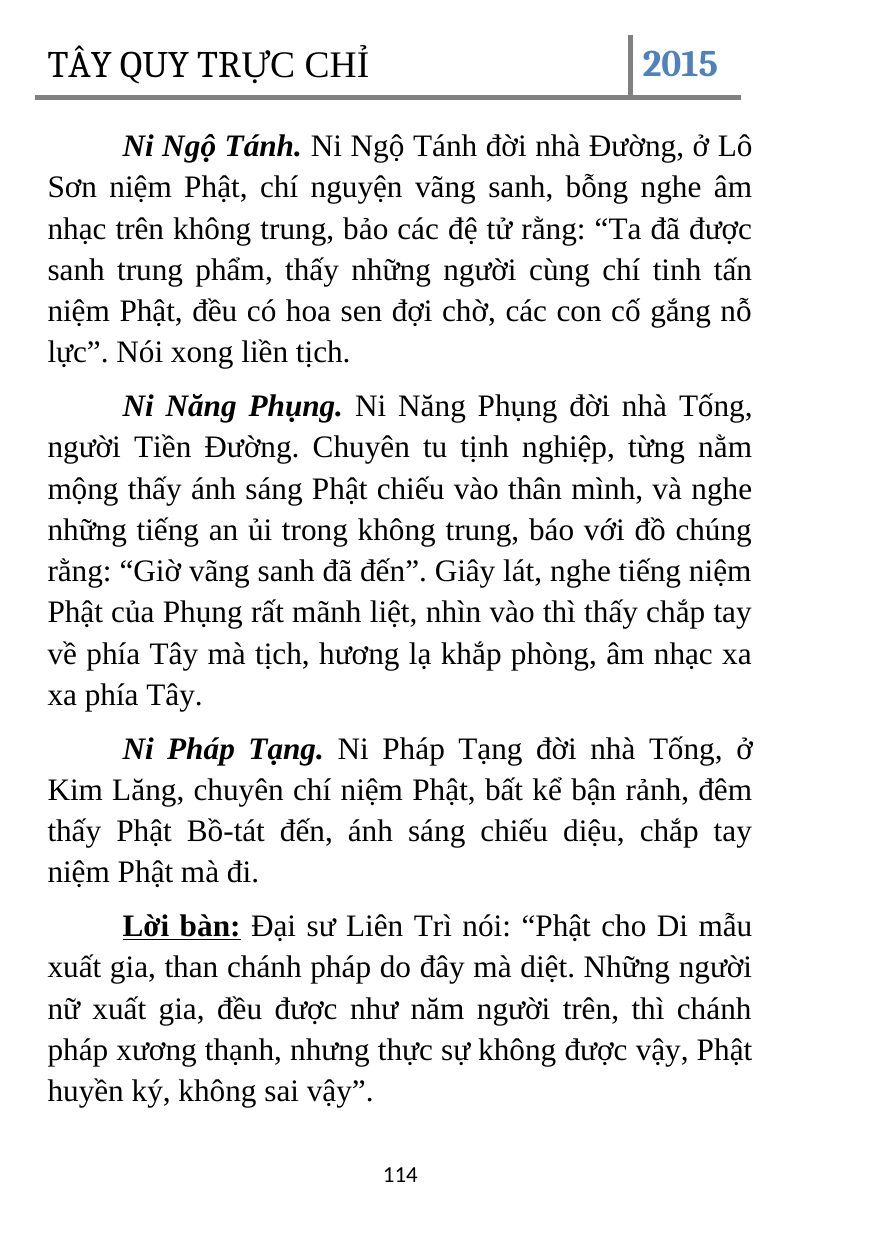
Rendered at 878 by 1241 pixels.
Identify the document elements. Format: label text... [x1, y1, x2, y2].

text Ni Pháp Tạng. Ni Pháp Tạng đời nhà Tống, ở Kim Lăng, chuyên chí niệm Phật, bất kể bận rảnh, đêm thấy Phật Bồ-tát đến, ánh sáng chiếu diệu, chắp tay niệm Phật mà đi. [47, 730, 753, 890]
text Ni Ngộ Tánh. Ni Ngộ Tánh đời nhà Đường, ở Lô Sơn niệm Phật, chí nguyện vãng sanh, bỗng nghe âm nhạc trên không trung, bảo các đệ tử rằng: “Ta đã được sanh trung phẩm, thấy những người cùng chí tinh tấn niệm Phật, đều có hoa sen đợi chờ, các con cố gắng nỗ lực”. Nói xong liền tịch. [47, 127, 753, 370]
text Lời bàn: Đại sư Liên Trì nói: “Phật cho Di mẫu xuất gia, than chánh pháp do đây mà diệt. Những người nữ xuất gia, đều được như năm người trên, thì chánh pháp xương thạnh, nhưng thực sự không được vậy, Phật huyền ký, không sai vậy”. [47, 907, 753, 1108]
text Ni Năng Phụng. Ni Năng Phụng đời nhà Tống, người Tiền Đường. Chuyên tu tịnh nghiệp, từng nằm mộng thấy ánh sáng Phật chiếu vào thân mình, và nghe những tiếng an ủi trong không trung, báo với đồ chúng rằng: “Giờ vãng sanh đã đến”. Giây lát, nghe tiếng niệm Phật của Phụng rất mãnh liệt, nhìn vào thì thấy chắp tay về phía Tây mà tịch, hương lạ khắp phòng, âm nhạc xa xa phía Tây. [47, 387, 753, 712]
